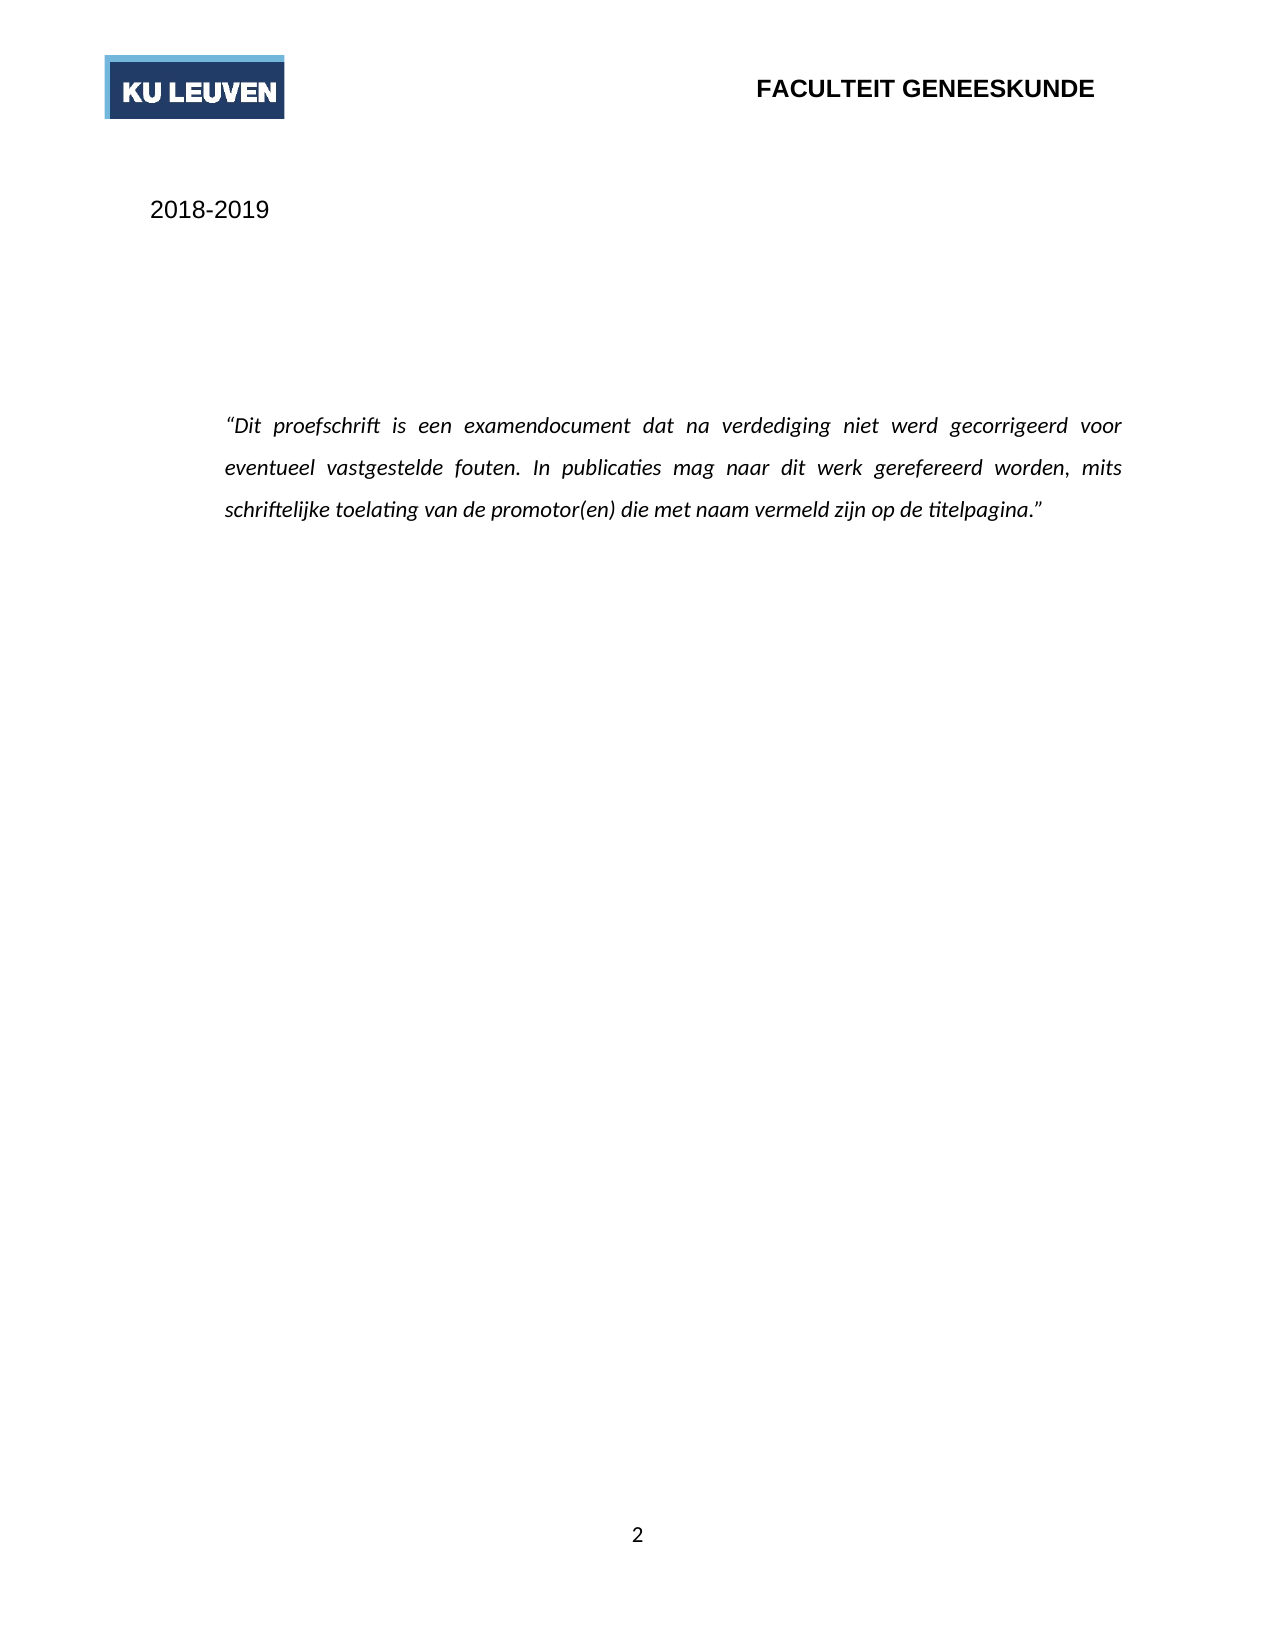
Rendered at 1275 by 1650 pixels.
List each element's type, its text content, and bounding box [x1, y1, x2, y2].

text “Dit proefschrift is een examendocument dat na verdediging niet werd gecorrigeerd voor eventueel vastgestelde fouten. In publicaties mag naar dit werk gerefereerd worden, mits schriftelijke toelating van de promotor(en) die met naam vermeld zijn op de titelpagina.” [224, 411, 1126, 523]
picture [103, 55, 284, 118]
